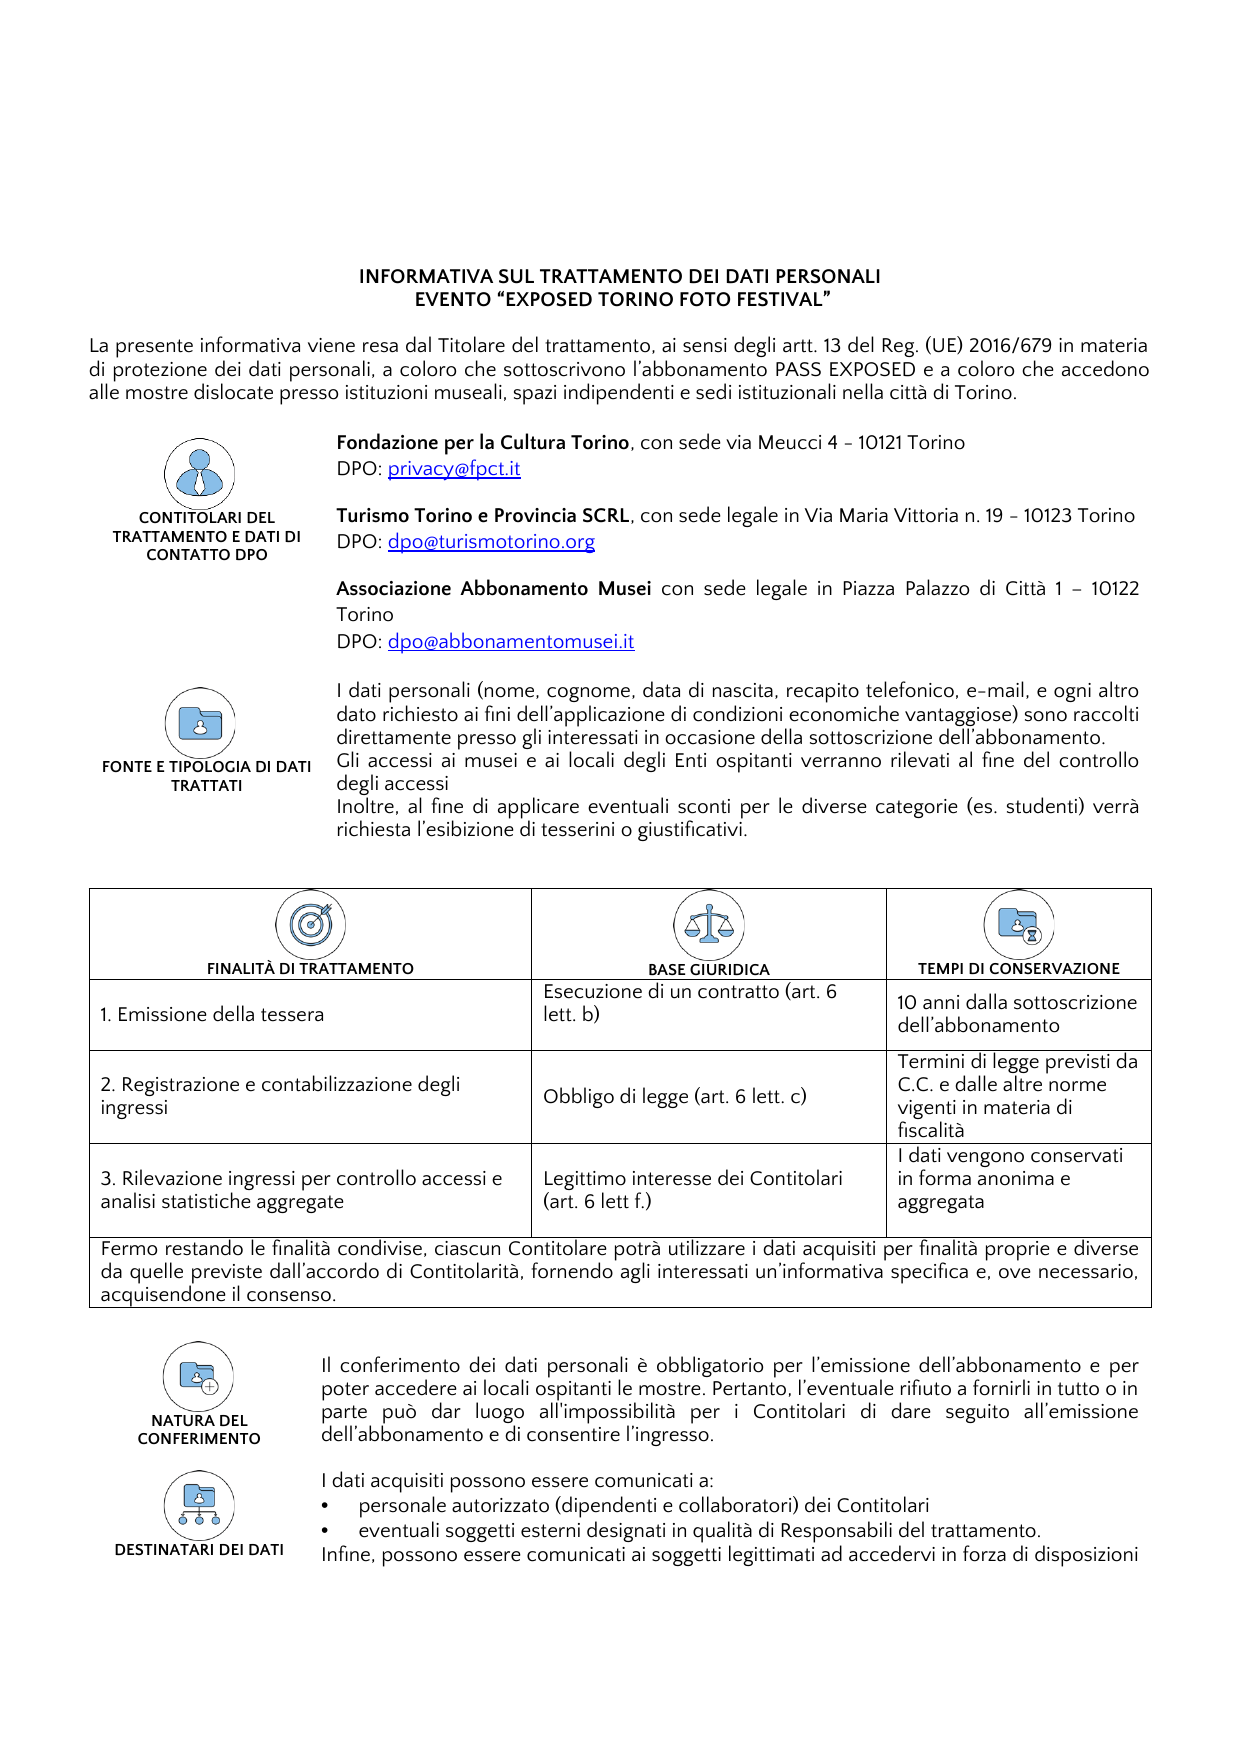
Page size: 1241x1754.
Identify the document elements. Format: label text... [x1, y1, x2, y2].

table_cell FONTE E TIPOLOGIA DI DATI TRATTATI [89, 680, 325, 865]
text La presente informativa viene resa dal Titolare del trattamento, ai sensi degli artt. 13 del Reg. (UE) 2016/679 in materia di protezione dei dati personali, a coloro che sottoscrivono l’abbonamento PASS EXPOSED e a coloro che accedono alle mostre dislocate presso istituzioni museali, spazi indipendenti e sedi istituzionali nella città di Torino. [89, 335, 1152, 404]
table_cell Esecuzione di un contratto (art. 6 lett. b) [532, 980, 886, 1050]
table_header TEMPI DI CONSERVAZIONE [887, 889, 1151, 979]
picture [673, 889, 745, 961]
table_cell Termini di legge previsti da C.C. e dalle altre norme vigenti in materia di fiscalità [887, 1051, 1151, 1143]
table_header Il conferimento dei dati personali è obbligatorio per l’emissione dell’abbonamento e per poter accedere ai locali ospitanti le mostre. Pertanto, l’eventuale rifiuto a fornirli in tutto o in parte può dar luogo all'impossibilità per i Contitolari di dare seguito all’emissione dell’abbonamento e di consentire l’ingresso. [310, 1331, 1152, 1470]
picture [275, 889, 346, 960]
picture [164, 687, 236, 759]
table_cell Fermo restando le finalità condivise, ciascun Contitolare potrà utilizzare i dati acquisiti per finalità proprie e diverse da quelle previste dall’accordo di Contitolarità, fornendo agli interessati un’informativa specifica e, ove necessario, acquisendone il consenso. [90, 1238, 1151, 1307]
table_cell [310, 1470, 1152, 1566]
text INFORMATIVA SUL TRATTAMENTO DEI DATI PERSONALI [89, 266, 1152, 289]
picture [983, 889, 1055, 960]
table_header FINALITÀ DI TRATTAMENTO [90, 889, 531, 979]
picture [163, 1470, 235, 1541]
table_cell 3. Rilevazione ingressi per controllo accessi e analisi statistiche aggregate [90, 1144, 531, 1237]
table_cell I dati vengono conservati in forma anonima e aggregata [887, 1144, 1151, 1237]
picture [162, 1341, 234, 1412]
table_header NATURA DEL CONFERIMENTO [89, 1331, 309, 1470]
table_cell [89, 1470, 309, 1566]
table_cell 10 anni dalla sottoscrizione dell’abbonamento [887, 980, 1151, 1050]
picture [164, 438, 235, 510]
table_cell 2. Registrazione e contabilizzazione degli ingressi [90, 1051, 531, 1143]
table_header Fondazione per la Cultura Torino, con sede via Meucci 4 - 10121 Torino DPO: privacy@fpct.it Turismo Torino e Provincia SCRL, con sede legale in Via Maria Vittoria n. 19 - 10123 Torino DPO: dpo@turismotorino.org Associazione Abbonamento Musei con sede legale in Piazza Palazzo di Città 1 – 10122 Torino DPO: dpo@abbonamentomusei.it [325, 432, 1152, 680]
text EVENTO “EXPOSED TORINO FOTO FESTIVAL” [89, 289, 1152, 312]
table_header BASE GIURIDICA [532, 889, 886, 979]
table_cell Legittimo interesse dei Contitolari (art. 6 lett f.) [532, 1144, 886, 1237]
table_cell I dati personali (nome, cognome, data di nascita, recapito telefonico, e-mail, e ogni altro dato richiesto ai fini dell’applicazione di condizioni economiche vantaggiose) sono raccolti direttamente presso gli interessati in occasione della sottoscrizione dell’abbonamento. Gli accessi ai musei e ai locali degli Enti ospitanti verranno rilevati al fine del controllo degli accessi Inoltre, al fine di applicare eventuali sconti per le diverse categorie (es. studenti) verrà richiesta l’esibizione di tesserini o giustificativi. [325, 680, 1152, 865]
table_cell 1. Emissione della tessera [90, 980, 531, 1050]
table_cell Obbligo di legge (art. 6 lett. c) [532, 1051, 886, 1143]
table_header CONTITOLARI DEL TRATTAMENTO E DATI DI CONTATTO DPO [89, 432, 325, 680]
